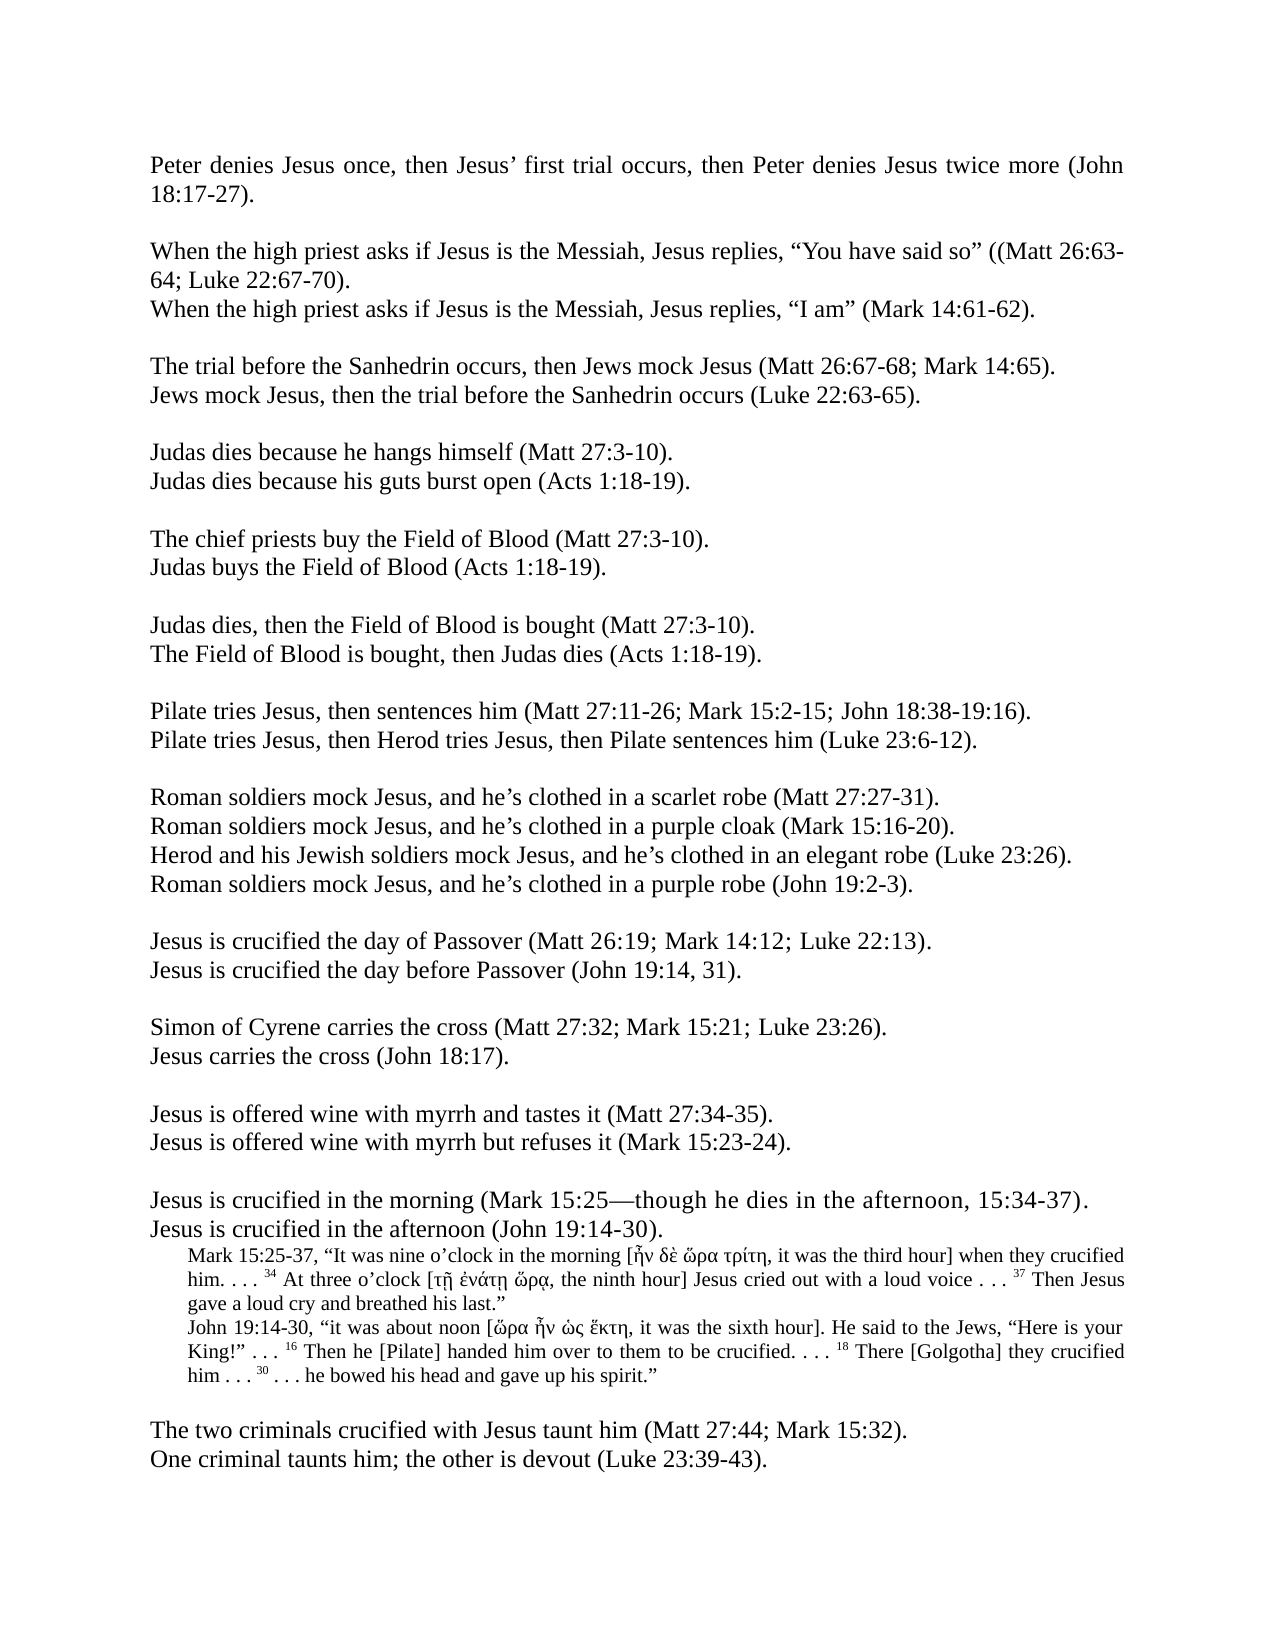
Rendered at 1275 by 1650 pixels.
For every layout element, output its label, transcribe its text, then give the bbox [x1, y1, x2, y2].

text Judas dies, then the Field of Blood is bought (Matt 27:3-10). [150, 610, 1125, 639]
text When the high priest asks if Jesus is the Messiah, Jesus replies, “I am” (Mark 14:61-62). [150, 294, 1125, 322]
text Roman soldiers mock Jesus, and he’s clothed in a scarlet robe (Matt 27:27-31). [150, 782, 1125, 811]
text Jesus is offered wine with myrrh and tastes it (Matt 27:34-35). [150, 1099, 1125, 1127]
text Peter denies Jesus once, then Jesus’ first trial occurs, then Peter denies Jesus twice more (John 18:17-27). [150, 150, 1125, 207]
text Herod and his Jewish soldiers mock Jesus, and he’s clothed in an elegant robe (Luke 23:26). [150, 840, 1125, 869]
text When the high priest asks if Jesus is the Messiah, Jesus replies, “You have said so” ((Matt 26:63-64; Luke 22:67-70). [150, 236, 1125, 294]
text The Field of Blood is bought, then Judas dies (Acts 1:18-19). [150, 639, 1125, 667]
text The trial before the Sanhedrin occurs, then Jews mock Jesus (Matt 26:67-68; Mark 14:65). [150, 351, 1125, 380]
text Roman soldiers mock Jesus, and he’s clothed in a purple robe (John 19:2-3). [150, 869, 1125, 897]
text Roman soldiers mock Jesus, and he’s clothed in a purple cloak (Mark 15:16-20). [150, 811, 1125, 840]
text The chief priests buy the Field of Blood (Matt 27:3-10). [150, 524, 1125, 552]
text Jesus is crucified the day of Passover (Matt 26:19; Mark 14:12; Luke 22:13). [150, 926, 1125, 955]
text Jesus is offered wine with myrrh but refuses it (Mark 15:23-24). [150, 1127, 1125, 1156]
text Jesus is crucified the day before Passover (John 19:14, 31). [150, 955, 1125, 984]
text One criminal taunts him; the other is devout (Luke 23:39-43). [150, 1444, 1125, 1473]
text The two criminals crucified with Jesus taunt him (Matt 27:44; Mark 15:32). [150, 1416, 1125, 1444]
text Jesus carries the cross (John 18:17). [150, 1041, 1125, 1070]
text Jesus is crucified in the morning (Mark 15:25—though he dies in the afternoon, 15:34-37). [150, 1185, 1125, 1214]
text Pilate tries Jesus, then Herod tries Jesus, then Pilate sentences him (Luke 23:6-12). [150, 725, 1125, 754]
text Pilate tries Jesus, then sentences him (Matt 27:11-26; Mark 15:2-15; John 18:38-19:16). [150, 696, 1125, 725]
text Jews mock Jesus, then the trial before the Sanhedrin occurs (Luke 22:63-65). [150, 380, 1125, 409]
text Mark 15:25-37, “It was nine o’clock in the morning [ἦν δὲ ὥρα τρίτη, it was the third hour] when they crucified him. . . . 34 At three o’clock [τῇ ἐνάτῃ ὥρᾳ, the ninth hour] Jesus cried out with a loud voice . . . 37 Then Jesus gave a loud cry and breathed his last.” [187, 1242, 1125, 1315]
text Jesus is crucified in the afternoon (John 19:14-30). [150, 1214, 1125, 1242]
text Simon of Cyrene carries the cross (Matt 27:32; Mark 15:21; Luke 23:26). [150, 1012, 1125, 1041]
text Judas dies because he hangs himself (Matt 27:3-10). [150, 437, 1125, 466]
text Judas dies because his guts burst open (Acts 1:18-19). [150, 466, 1125, 495]
text John 19:14-30, “it was about noon [ὥρα ἦν ὡς ἕκτη, it was the sixth hour]. He said to the Jews, “Here is your King!” . . . 16 Then he [Pilate] handed him over to them to be crucified. . . . 18 There [Golgotha] they crucified him . . . 30 . . . he bowed his head and gave up his spirit.” [187, 1315, 1125, 1387]
text Judas buys the Field of Blood (Acts 1:18-19). [150, 552, 1125, 581]
